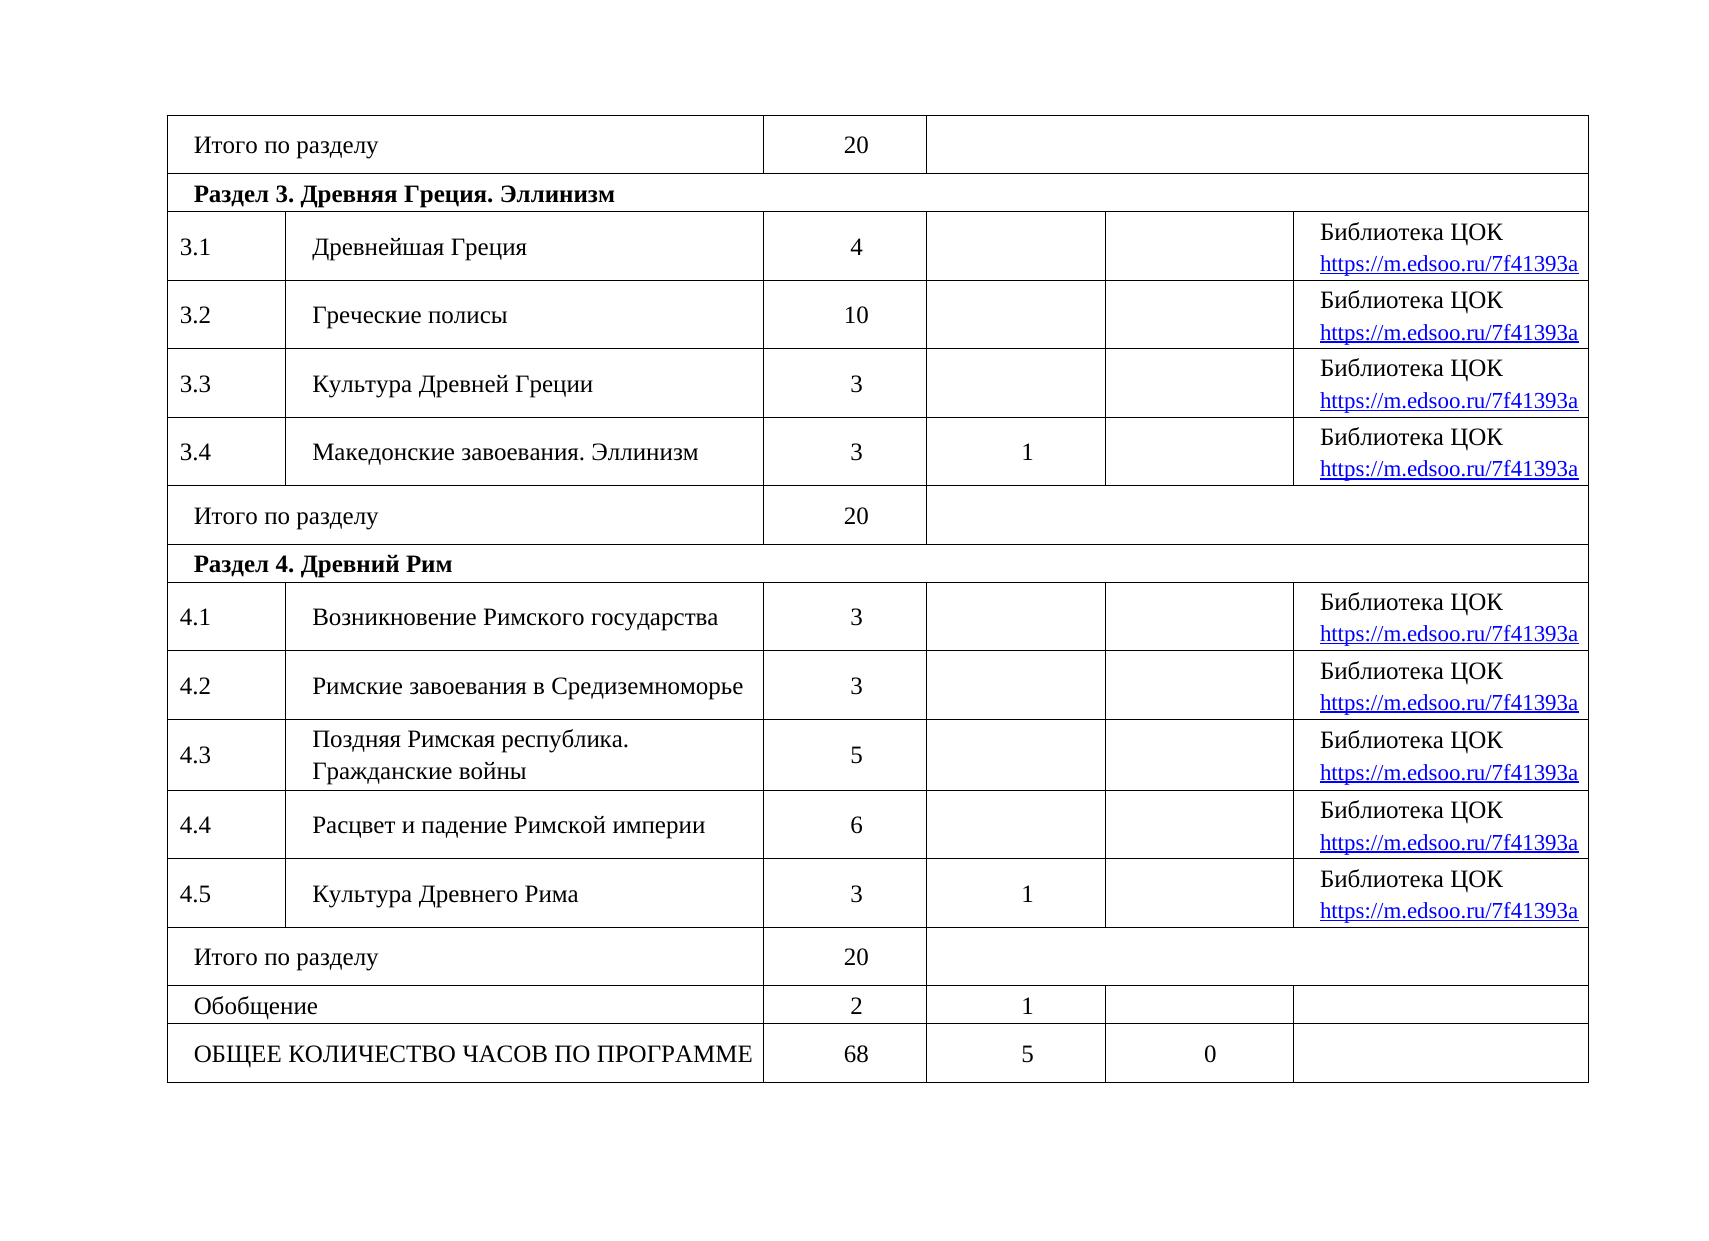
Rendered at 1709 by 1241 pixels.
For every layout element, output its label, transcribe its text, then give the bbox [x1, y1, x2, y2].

table_cell 2 [764, 986, 926, 1023]
table_header [927, 116, 1588, 173]
table_cell 4.5 [168, 859, 285, 927]
table_cell Македонские завоевания. Эллинизм [286, 418, 763, 485]
table_cell Возникновение Римского государства [286, 583, 763, 650]
table_cell Греческие полисы [286, 281, 763, 348]
table_cell 3.1 [168, 212, 285, 280]
table_cell 20 [764, 486, 926, 544]
table_cell Библиотека ЦОК https://m.edsoo.ru/7f41393a [1294, 859, 1588, 927]
table_cell 0 [1106, 1024, 1293, 1082]
table_cell Культура Древней Греции [286, 349, 763, 417]
table_cell 3 [764, 418, 926, 485]
table_cell [1106, 212, 1293, 280]
table_cell Расцвет и падение Римской империи [286, 791, 763, 858]
table_cell [927, 651, 1105, 719]
table_header Итого по разделу [168, 116, 763, 173]
table_cell 3 [764, 583, 926, 650]
table_cell 5 [764, 720, 926, 790]
table_cell [1106, 281, 1293, 348]
table_cell 10 [764, 281, 926, 348]
table_cell [927, 583, 1105, 650]
table_cell 5 [927, 1024, 1105, 1082]
table_cell [927, 349, 1105, 417]
table_cell [927, 791, 1105, 858]
table_cell [1106, 791, 1293, 858]
table_cell Библиотека ЦОК https://m.edsoo.ru/7f41393a [1294, 349, 1588, 417]
table_cell [1294, 1024, 1588, 1082]
table_cell 4 [764, 212, 926, 280]
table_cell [1294, 281, 1588, 348]
table_cell 4.3 [168, 720, 285, 790]
table_cell 20 [764, 928, 926, 985]
table_cell Итого по разделу [168, 486, 763, 544]
table_cell 3 [764, 349, 926, 417]
table_cell [927, 928, 1588, 985]
table_cell [1106, 349, 1293, 417]
table_cell Поздняя Римская республика. Гражданские войны [286, 720, 763, 790]
table_cell 3.3 [168, 349, 285, 417]
table_cell 3 [764, 651, 926, 719]
table_cell [1106, 720, 1293, 790]
table_cell Библиотека ЦОК https://m.edsoo.ru/7f41393a [1294, 720, 1588, 790]
table_cell Библиотека ЦОК https://m.edsoo.ru/7f41393a [1294, 651, 1588, 719]
table_cell Итого по разделу [168, 928, 763, 985]
table_cell 4.2 [168, 651, 285, 719]
table_cell Древнейшая Греция [286, 212, 763, 280]
table_cell [1106, 651, 1293, 719]
table_cell [1106, 986, 1293, 1023]
table_cell [1294, 986, 1588, 1023]
table_cell 6 [764, 791, 926, 858]
table_cell [927, 720, 1105, 790]
table_cell 68 [764, 1024, 926, 1082]
table_cell 3.2 [168, 281, 285, 348]
table_cell [927, 212, 1105, 280]
table_cell 1 [927, 418, 1105, 485]
table_cell 1 [927, 986, 1105, 1023]
table_cell ОБЩЕЕ КОЛИЧЕСТВО ЧАСОВ ПО ПРОГРАММЕ [168, 1024, 763, 1082]
table_cell Библиотека ЦОК https://m.edsoo.ru/7f41393a [1294, 791, 1588, 858]
table_header 20 [764, 116, 926, 173]
table_cell Раздел 3. Древняя Греция. Эллинизм [168, 174, 1588, 211]
table_cell Культура Древнего Рима [286, 859, 763, 927]
table_cell Римские завоевания в Средиземноморье [286, 651, 763, 719]
table_cell 4.4 [168, 791, 285, 858]
table_cell 3.4 [168, 418, 285, 485]
table_cell [1106, 418, 1293, 485]
table_cell 3 [764, 859, 926, 927]
table_cell 1 [927, 859, 1105, 927]
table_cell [1294, 212, 1588, 280]
table_cell Библиотека ЦОК https://m.edsoo.ru/7f41393a [1294, 418, 1588, 485]
table_cell [927, 281, 1105, 348]
table_cell 4.1 [168, 583, 285, 650]
table_cell [1106, 859, 1293, 927]
table_cell Раздел 4. Древний Рим [168, 545, 1588, 582]
table_cell Обобщение [168, 986, 763, 1023]
table_cell [1106, 583, 1293, 650]
table_cell Библиотека ЦОК https://m.edsoo.ru/7f41393a [1294, 583, 1588, 650]
table_cell [927, 486, 1588, 544]
